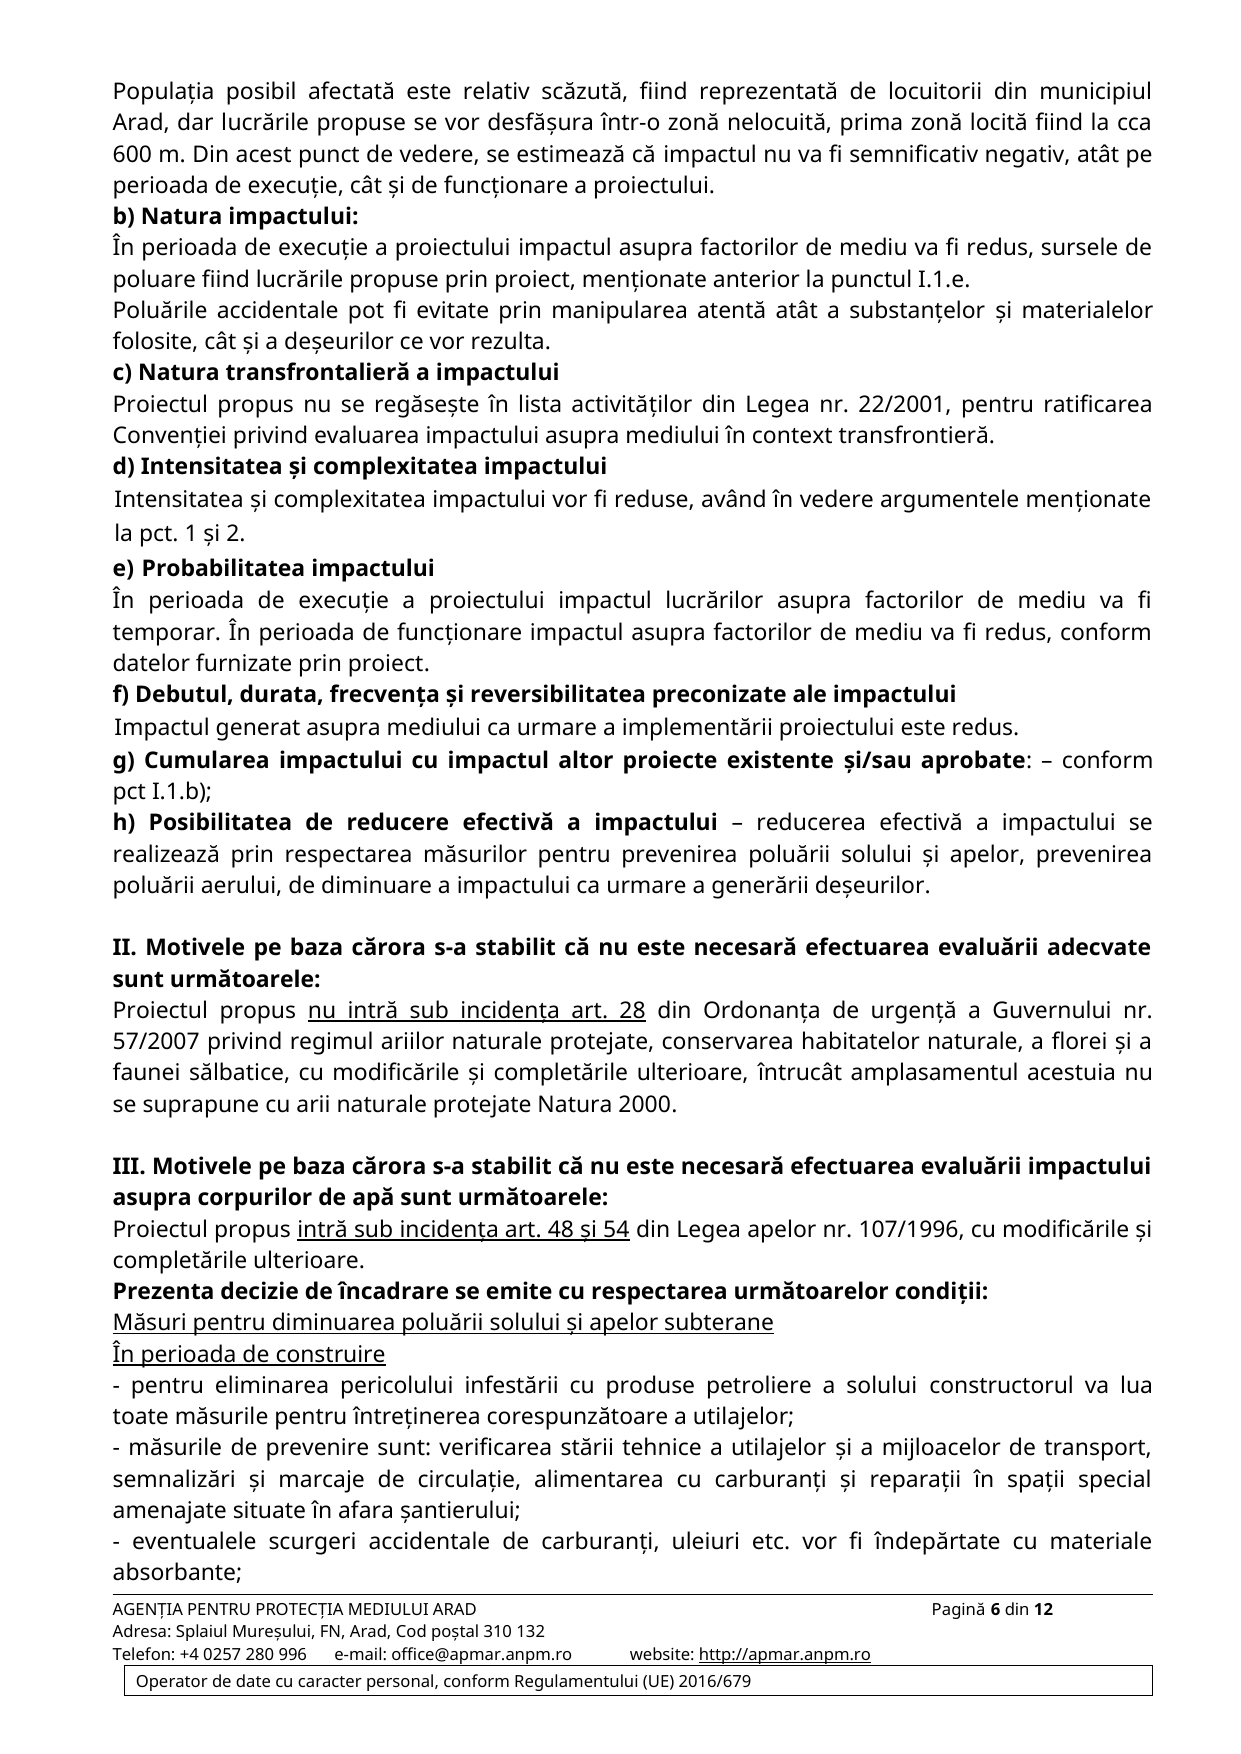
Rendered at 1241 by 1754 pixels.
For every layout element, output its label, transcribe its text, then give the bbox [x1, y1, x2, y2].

text În perioada de execuţie a proiectului impactul lucrărilor asupra factorilor de mediu va fi temporar. În perioada de funcţionare impactul asupra factorilor de mediu va fi redus, conform datelor furnizate prin proiect. [112, 584, 1153, 678]
text În perioada de execuție a proiectului impactul asupra factorilor de mediu va fi redus, sursele de poluare fiind lucrările propuse prin proiect, menţionate anterior la punctul I.1.e. [112, 231, 1153, 294]
text Prezenta decizie de încadrare se emite cu respectarea următoarelor condiţii: [112, 1275, 1153, 1306]
text Măsuri pentru diminuarea poluării solului şi apelor subterane [112, 1306, 1153, 1337]
text - eventualele scurgeri accidentale de carburanți, uleiuri etc. vor fi îndepărtate cu materiale absorbante; [112, 1525, 1153, 1587]
text b) Natura impactului: [112, 200, 1153, 231]
text f) Debutul, durata, frecvenţa şi reversibilitatea preconizate ale impactului [112, 678, 1153, 709]
text Populația posibil afectată este relativ scăzută, fiind reprezentată de locuitorii din municipiul Arad, dar lucrările propuse se vor desfășura într-o zonă nelocuită, prima zonă locită fiind la cca 600 m. Din acest punct de vedere, se estimează că impactul nu va fi semnificativ negativ, atât pe perioada de execuție, cât și de funcționare a proiectului. [112, 75, 1153, 200]
text III. Motivele pe baza cărora s-a stabilit că nu este necesară efectuarea evaluării impactului asupra corpurilor de apă sunt următoarele: [112, 1150, 1153, 1212]
text c) Natura transfrontalieră a impactului [112, 356, 1153, 387]
text II. Motivele pe baza cărora s-a stabilit că nu este necesară efectuarea evaluării adecvate sunt următoarele: [112, 931, 1153, 994]
text În perioada de construire [112, 1337, 1153, 1369]
text - măsurile de prevenire sunt: verificarea stării tehnice a utilajelor și a mijloacelor de transport, semnalizări și marcaje de circulație, alimentarea cu carburanți şi reparații în spații special amenajate situate în afara şantierului; [112, 1431, 1153, 1525]
text - pentru eliminarea pericolului infestării cu produse petroliere a solului constructorul va lua toate măsurile pentru întreţinerea corespunzătoare a utilajelor; [112, 1369, 1153, 1431]
text Proiectul propus nu se regăseşte în lista activităţilor din Legea nr. 22/2001, pentru ratificarea Convenției privind evaluarea impactului asupra mediului în context transfrontieră. [112, 387, 1153, 450]
text g) Cumularea impactului cu impactul altor proiecte existente şi/sau aprobate: – conform pct I.1.b); [112, 744, 1153, 806]
text Proiectul propus intră sub incidenţa art. 48 şi 54 din Legea apelor nr. 107/1996, cu modificările şi completările ulterioare. [112, 1212, 1153, 1275]
text Impactul generat asupra mediului ca urmare a implementării proiectului este redus. [112, 709, 1153, 744]
text e) Probabilitatea impactului [112, 550, 1153, 584]
text d) Intensitatea şi complexitatea impactului [112, 450, 1153, 481]
text h) Posibilitatea de reducere efectivă a impactului – reducerea efectivă a impactului se realizează prin respectarea măsurilor pentru prevenirea poluării solului şi apelor, prevenirea poluării aerului, de diminuare a impactului ca urmare a generării deşeurilor. [112, 806, 1153, 900]
text Proiectul propus nu intră sub incidenţa art. 28 din Ordonanţa de urgenţă a Guvernului nr. 57/2007 privind regimul ariilor naturale protejate, conservarea habitatelor naturale, a florei şi a faunei sălbatice, cu modificările şi completările ulterioare, întrucât amplasamentul acestuia nu se suprapune cu arii naturale protejate Natura 2000. [112, 994, 1153, 1119]
text Intensitatea și complexitatea impactului vor fi reduse, având în vedere argumentele menţionate la pct. 1 şi 2. [112, 481, 1153, 550]
text Poluările accidentale pot fi evitate prin manipularea atentă atât a substanțelor și materialelor folosite, cât și a deșeurilor ce vor rezulta. [112, 294, 1153, 356]
